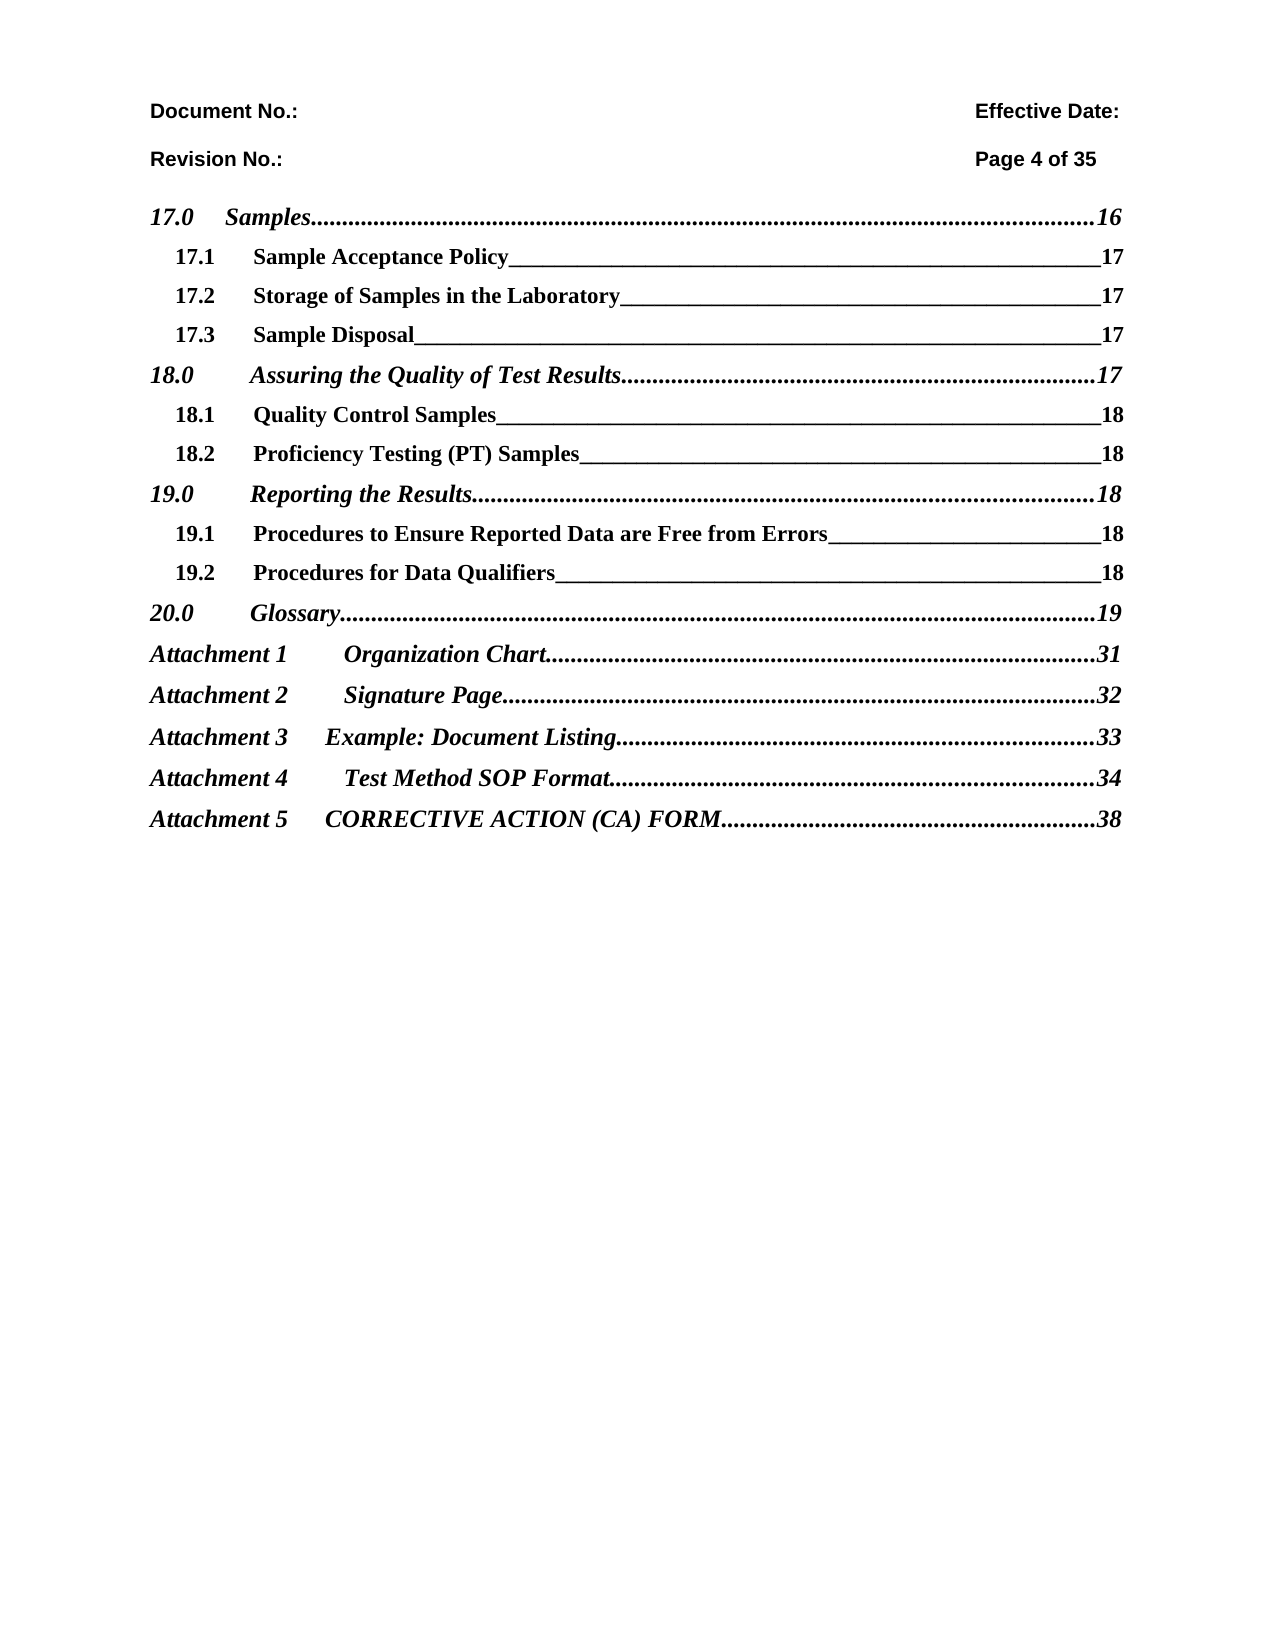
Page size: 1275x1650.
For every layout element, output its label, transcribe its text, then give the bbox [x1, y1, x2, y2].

text Attachment 1 Organization Chart 31 [150, 639, 1125, 668]
text 17.0 Samples 16 [150, 202, 1125, 231]
text 18.0 Assuring the Quality of Test Results 17 [150, 360, 1125, 389]
text 19.0 Reporting the Results 18 [150, 479, 1125, 508]
text 20.0 Glossary 19 [150, 598, 1125, 627]
text Attachment 4 Test Method SOP Format 34 [150, 763, 1125, 792]
text 18.2 Proficiency Testing (PT) Samples 18 [175, 440, 1125, 466]
text 19.2 Procedures for Data Qualifiers 18 [175, 559, 1125, 585]
text 17.3 Sample Disposal 17 [175, 321, 1125, 347]
text 18.1 Quality Control Samples 18 [175, 401, 1125, 427]
text 19.1 Procedures to Ensure Reported Data are Free from Errors 18 [175, 520, 1125, 546]
text 17.1 Sample Acceptance Policy 17 [175, 243, 1125, 270]
text 17.2 Storage of Samples in the Laboratory 17 [175, 282, 1125, 308]
text Attachment 2 Signature Page 32 [150, 680, 1125, 709]
text Attachment 3 Example: Document Listing 33 [150, 722, 1125, 750]
text Attachment 5 CORRECTIVE ACTION (CA) FORM 38 [150, 804, 1125, 833]
